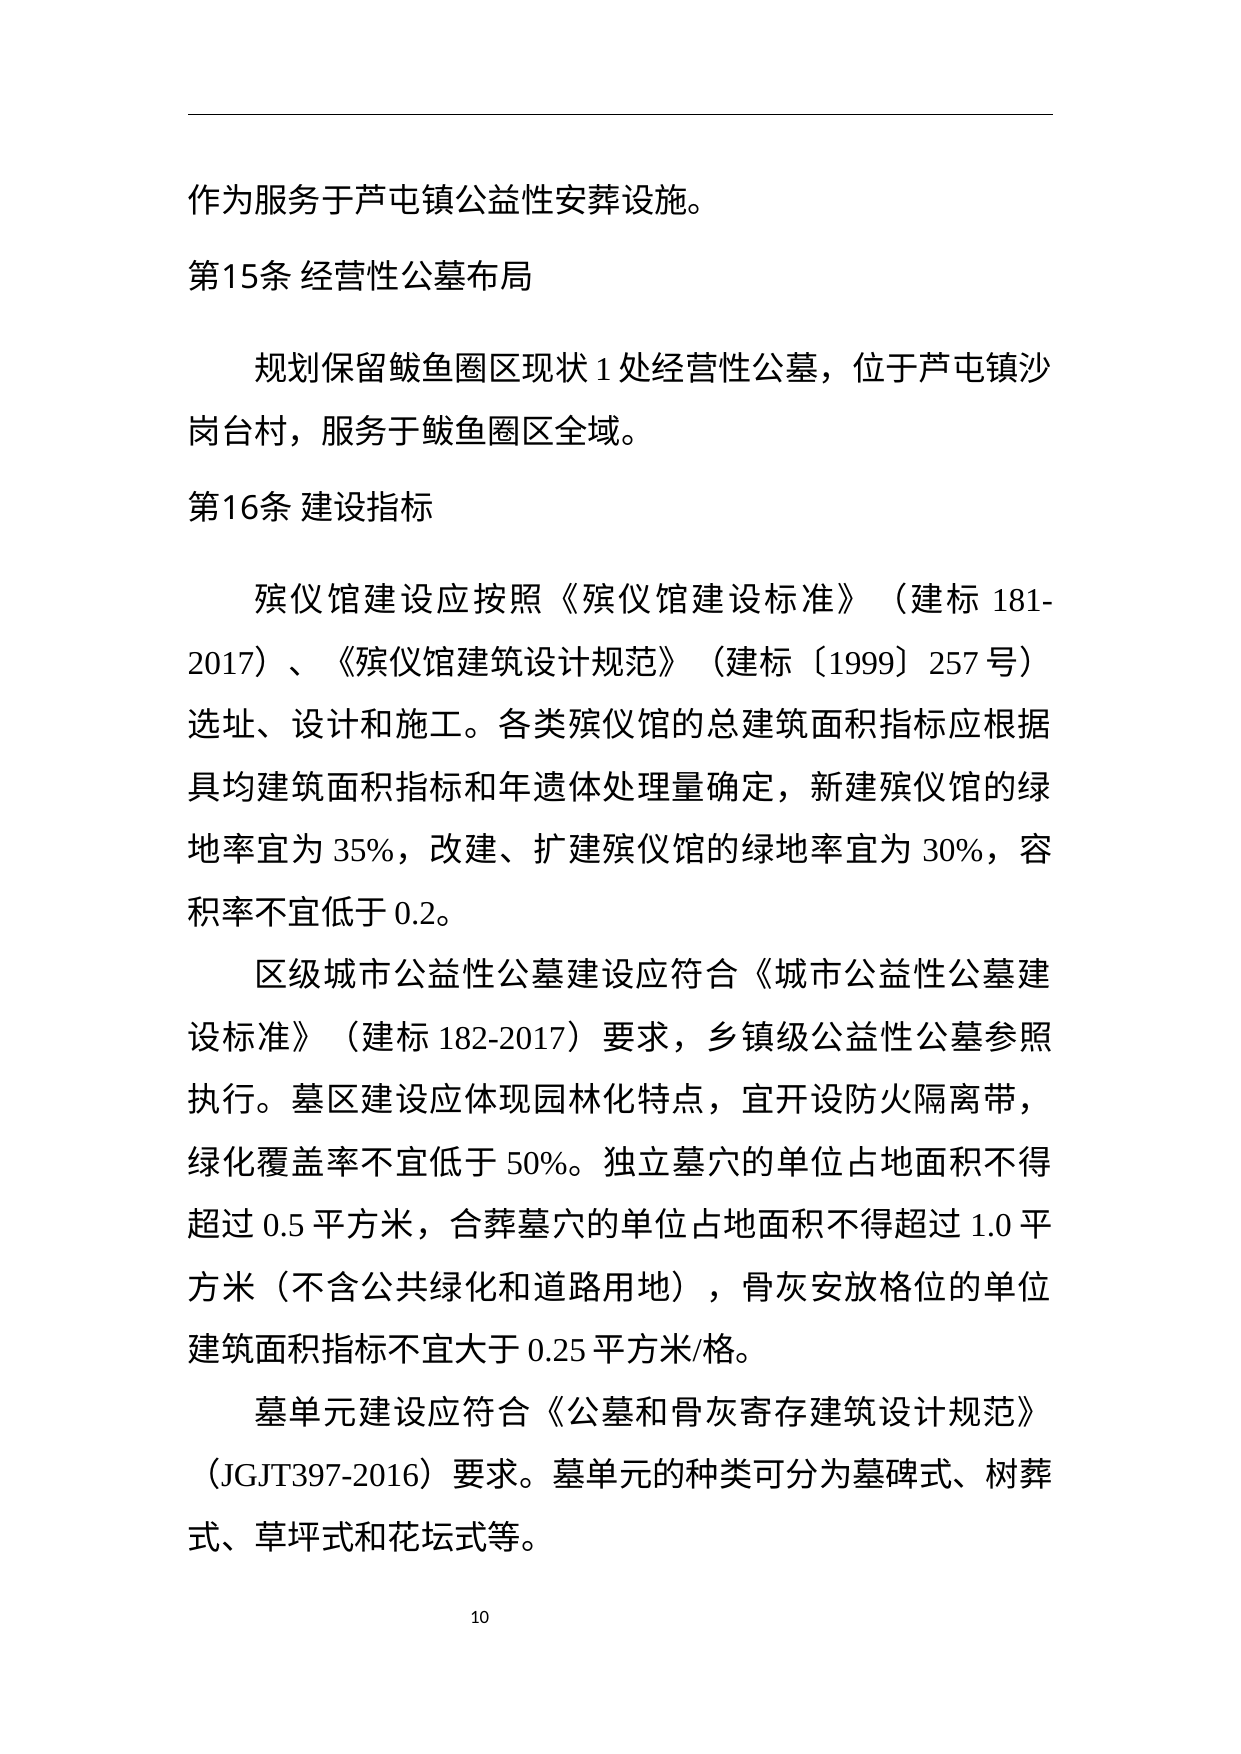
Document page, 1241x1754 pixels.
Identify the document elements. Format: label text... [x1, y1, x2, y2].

text 规划保留鲅鱼圈区现状1处经营性公墓，位于芦屯镇沙岗台村，服务于鲅鱼圈区全域。 [187, 331, 1053, 456]
text 殡仪馆建设应按照《殡仪馆建设标准》（建标181-2017）、《殡仪馆建筑设计规范》（建标〔1999〕257号）选址、设计和施工。各类殡仪馆的总建筑面积指标应根据具均建筑面积指标和年遗体处理量确定，新建殡仪馆的绿地率宜为35%，改建、扩建殡仪馆的绿地率宜为30%，容积率不宜低于0.2。 [187, 562, 1053, 937]
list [187, 162, 1053, 224]
subtitle 经营性公墓布局 [187, 241, 1053, 306]
text 区级城市公益性公墓建设应符合《城市公益性公墓建设标准》（建标182-2017）要求，乡镇级公益性公墓参照执行。墓区建设应体现园林化特点，宜开设防火隔离带，绿化覆盖率不宜低于50%。独立墓穴的单位占地面积不得超过0.5平方米，合葬墓穴的单位占地面积不得超过1.0平方米（不含公共绿化和道路用地），骨灰安放格位的单位建筑面积指标不宜大于0.25平方米/格。 [187, 937, 1053, 1374]
subtitle 建设指标 [187, 473, 1053, 538]
text 墓单元建设应符合《公墓和骨灰寄存建筑设计规范》（JGJT397-2016）要求。墓单元的种类可分为墓碑式、树葬式、草坪式和花坛式等。 [187, 1374, 1053, 1562]
